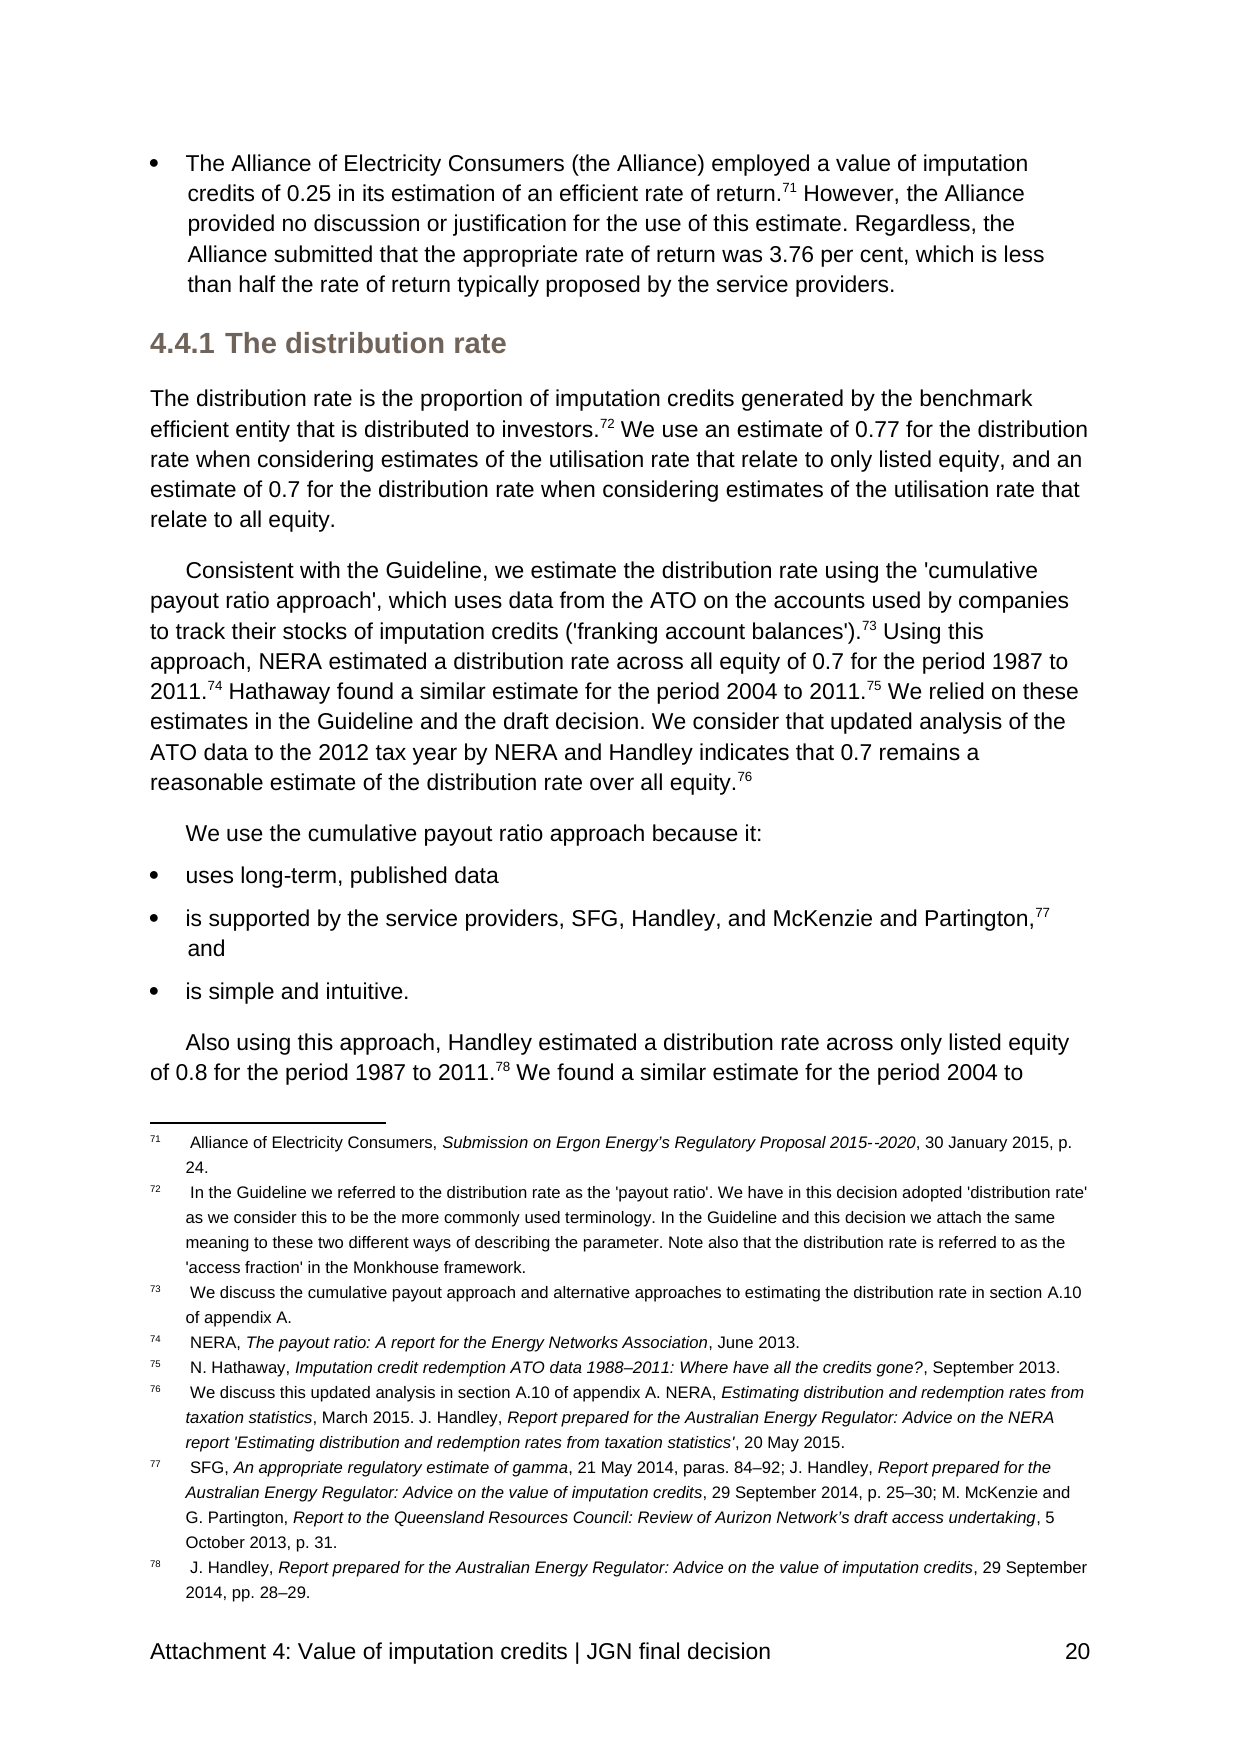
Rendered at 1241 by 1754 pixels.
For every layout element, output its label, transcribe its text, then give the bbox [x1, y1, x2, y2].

text The distribution rate is the proportion of imputation credits generated by the benchmark efficient entity that is distributed to investors. We use an estimate of 0.77 for the distribution rate when considering estimates of the utilisation rate that relate to only listed equity, and an estimate of 0.7 for the distribution rate when considering estimates of the utilisation rate that relate to all equity. [150, 385, 1090, 533]
list Also using this approach, Handley estimated a distribution rate across only listed equity of 0.8 for the period 1987 to 2011. We found a similar estimate for the period 2004 to 2011. We relied on these estimates in the draft decision. Updated analysis of the ATO data to the 2012 tax year by NERA and Handley indicates that the distribution rate over only listed equity has fallen slightly. With regard to this updated analysis, in this final decision we use an estimate of the distribution rate over only listed equity of 0.77. [150, 1029, 1090, 1086]
list is supported by the service providers, SFG, Handley, and McKenzie and Partington, and [150, 905, 1090, 962]
list Consistent with the Guideline, we estimate the distribution rate using the 'cumulative payout ratio approach', which uses data from the ATO on the accounts used by companies to track their stocks of imputation credits ('franking account balances'). Using this approach, NERA estimated a distribution rate across all equity of 0.7 for the period 1987 to 2011. Hathaway found a similar estimate for the period 2004 to 2011. We relied on these estimates in the Guideline and the draft decision. We consider that updated analysis of the ATO data to the 2012 tax year by NERA and Handley indicates that 0.7 remains a reasonable estimate of the distribution rate over all equity. [150, 557, 1090, 795]
list uses long-term, published data [150, 862, 1090, 889]
list We use the cumulative payout ratio approach because it: [150, 820, 1090, 846]
list is simple and intuitive. [150, 978, 1090, 1004]
list The Alliance of Electricity Consumers (the Alliance) employed a value of imputation credits of 0.25 in its estimation of an efficient rate of return. However, the Alliance provided no discussion or justification for the use of this estimate. Regardless, the Alliance submitted that the appropriate rate of return was 3.76 per cent, which is less than half the rate of return typically proposed by the service providers. [150, 150, 1090, 297]
subtitle The distribution rate [150, 326, 1090, 359]
